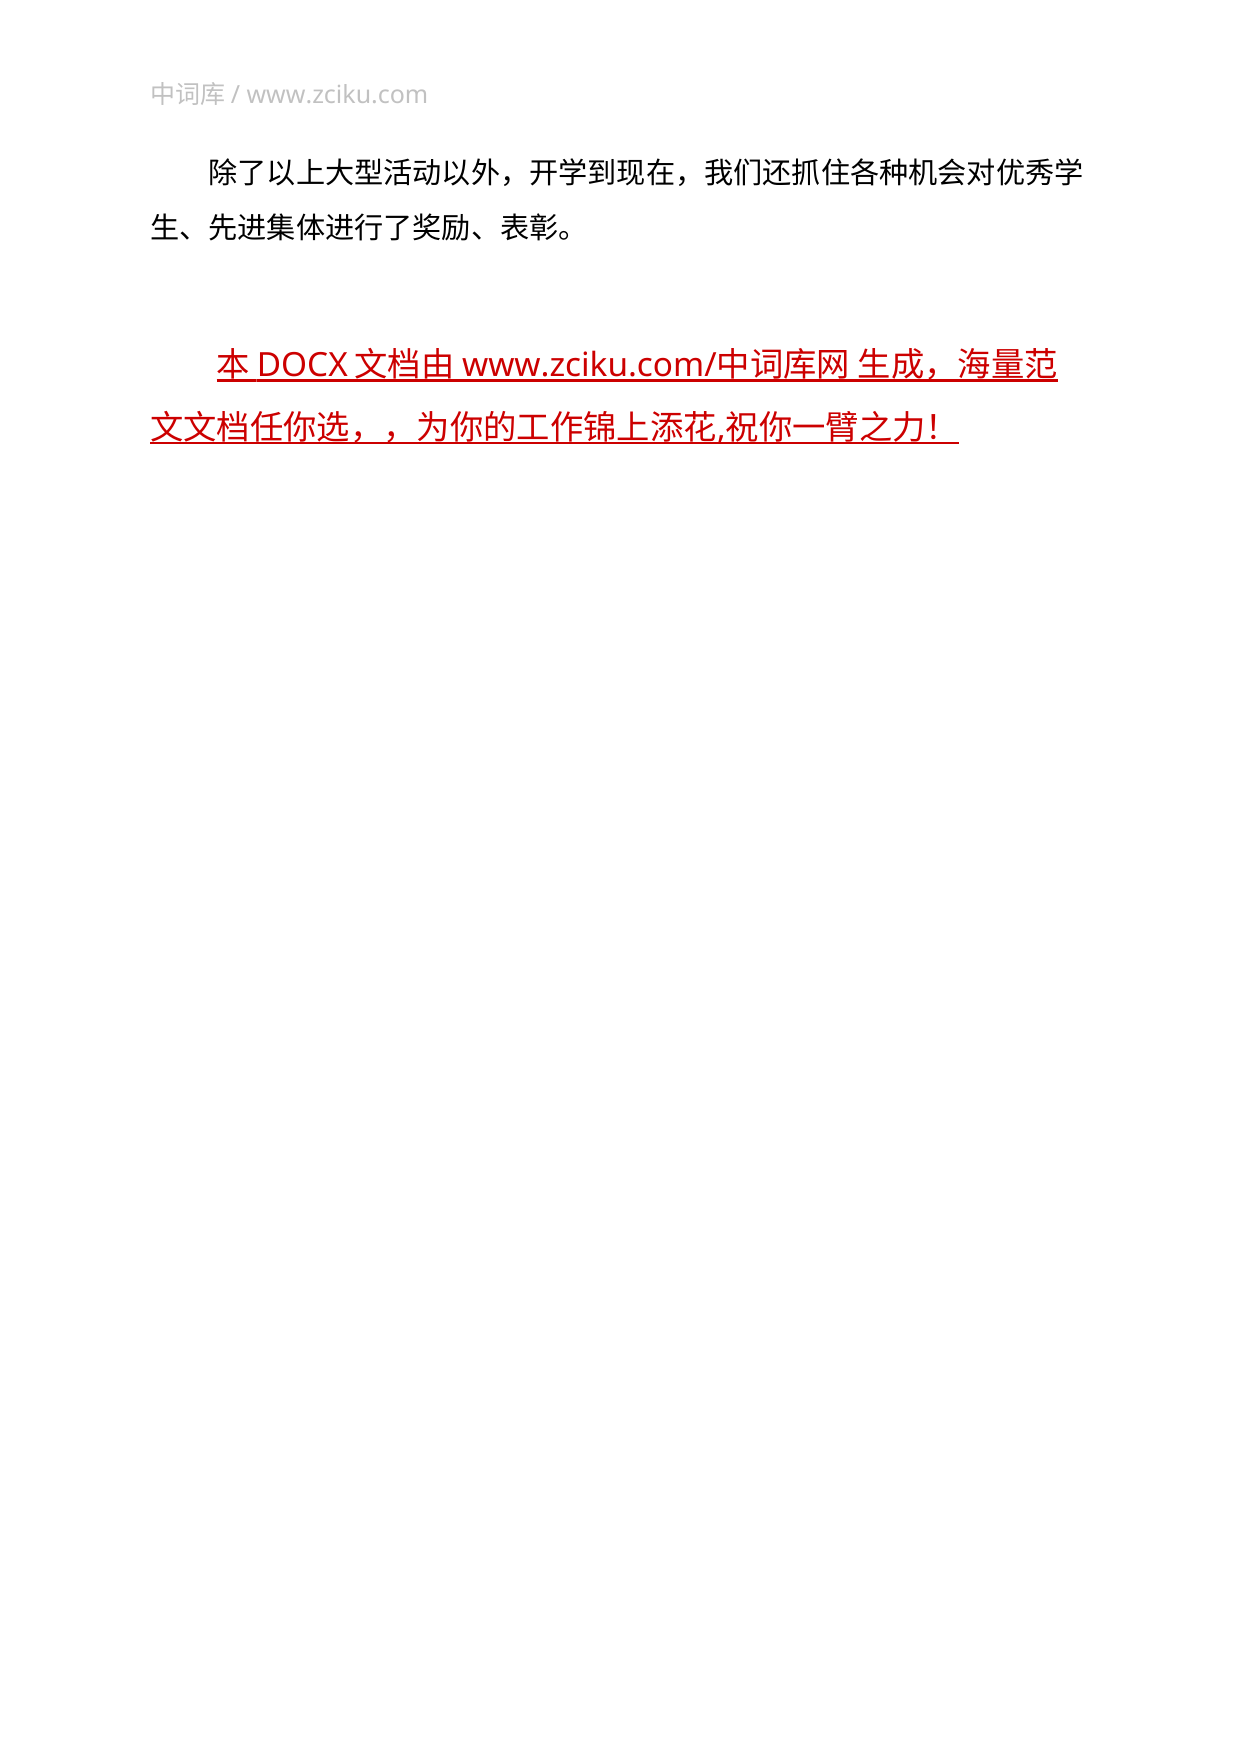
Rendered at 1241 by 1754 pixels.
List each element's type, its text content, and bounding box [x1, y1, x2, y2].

text 本DOCX文档由 www.zciku.com/中词库网 生成，海量范文文档任你选，，为你的工作锦上添花,祝你一臂之力！ [150, 338, 1090, 449]
text 除了以上大型活动以外，开学到现在，我们还抓住各种机会对优秀学生、先进集体进行了奖励、表彰。 [150, 150, 1090, 247]
